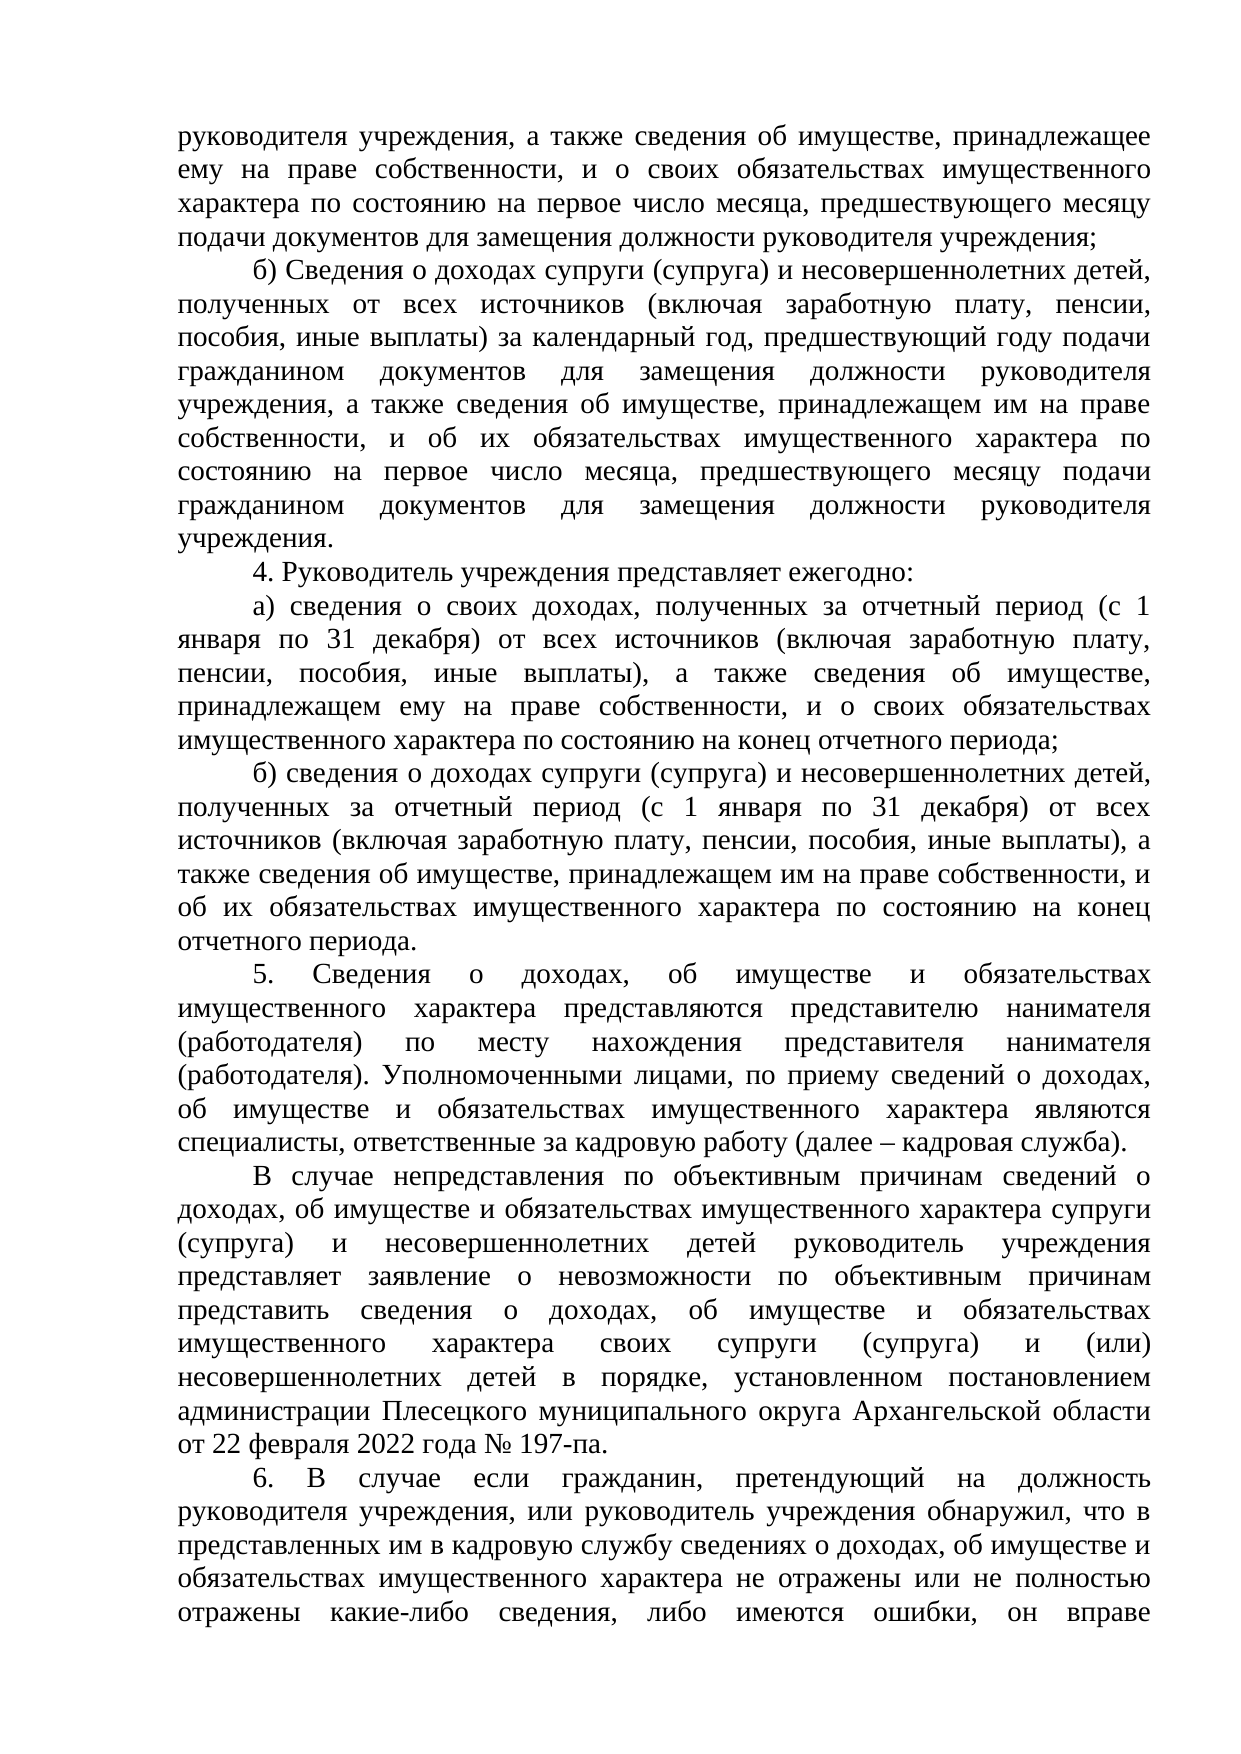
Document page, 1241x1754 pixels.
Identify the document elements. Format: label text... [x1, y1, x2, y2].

text В случае непредставления по объективным причинам сведений о доходах, об имуществе и обязательствах имущественного характера супруги (супруга) и несовершеннолетних детей руководитель учреждения представляет заявление о невозможности по объективным причинам представить сведения о доходах, об имуществе и обязательствах имущественного характера своих супруги (супруга) и (или) несовершеннолетних детей в порядке, установленном постановлением администрации Плесецкого муниципального округа Архангельской области от 22 февраля 2022 года № 197-па. [177, 1158, 1152, 1460]
text 4. Руководитель учреждения представляет ежегодно: [177, 554, 1152, 588]
text б) Сведения о доходах супруги (супруга) и несовершеннолетних детей, полученных от всех источников (включая заработную плату, пенсии, пособия, иные выплаты) за календарный год, предшествующий году подачи гражданином документов для замещения должности руководителя учреждения, а также сведения об имуществе, принадлежащем им на праве собственности, и об их обязательствах имущественного характера по состоянию на первое число месяца, предшествующего месяцу подачи гражданином документов для замещения должности руководителя учреждения. [177, 252, 1152, 554]
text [177, 118, 1152, 252]
text б) сведения о доходах супруги (супруга) и несовершеннолетних детей, полученных за отчетный период (с 1 января по 31 декабря) от всех источников (включая заработную плату, пенсии, пособия, иные выплаты), а также сведения об имуществе, принадлежащем им на праве собственности, и об их обязательствах имущественного характера по состоянию на конец отчетного периода. [177, 755, 1152, 957]
text 5. Сведения о доходах, об имуществе и обязательствах имущественного характера представляются представителю нанимателя (работодателя) по месту нахождения представителя нанимателя (работодателя). Уполномоченными лицами, по приему сведений о доходах, об имуществе и обязательствах имущественного характера являются специалисты, ответственные за кадровую работу (далее – кадровая служба). [177, 957, 1152, 1158]
text а) сведения о своих доходах, полученных за отчетный период (с 1 января по 31 декабря) от всех источников (включая заработную плату, пенсии, пособия, иные выплаты), а также сведения об имуществе, принадлежащем ему на праве собственности, и о своих обязательствах имущественного характера по состоянию на конец отчетного периода; [177, 588, 1152, 755]
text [177, 1460, 1152, 1627]
